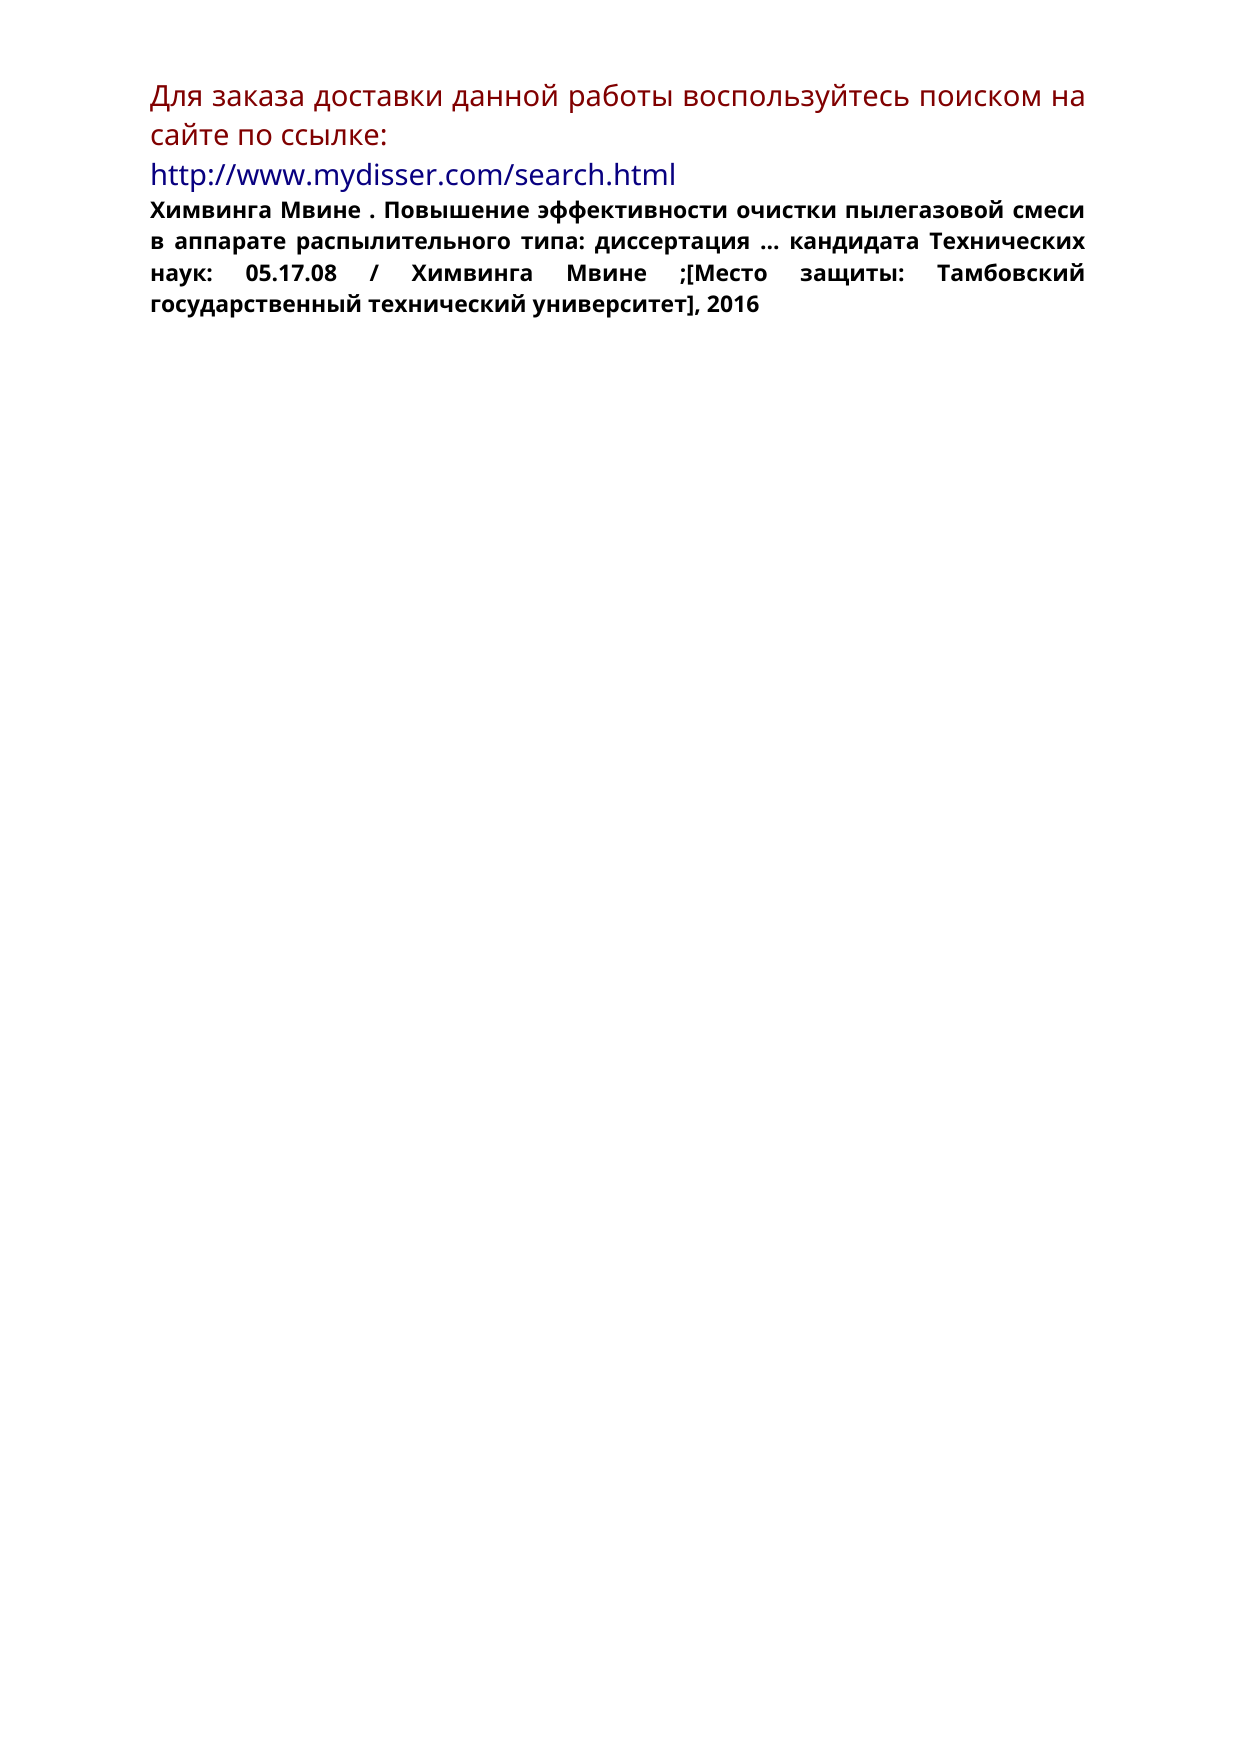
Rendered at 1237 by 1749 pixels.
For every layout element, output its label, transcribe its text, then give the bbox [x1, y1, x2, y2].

text Химвинга Мвине . Повышение эффективности очистки пылегазовой смеси в аппарате распылительного типа: диссертация ... кандидата Технических наук: 05.17.08 / Химвинга Мвине ;[Место защиты: Тамбовский государственный технический университет], 2016 [150, 194, 1086, 319]
